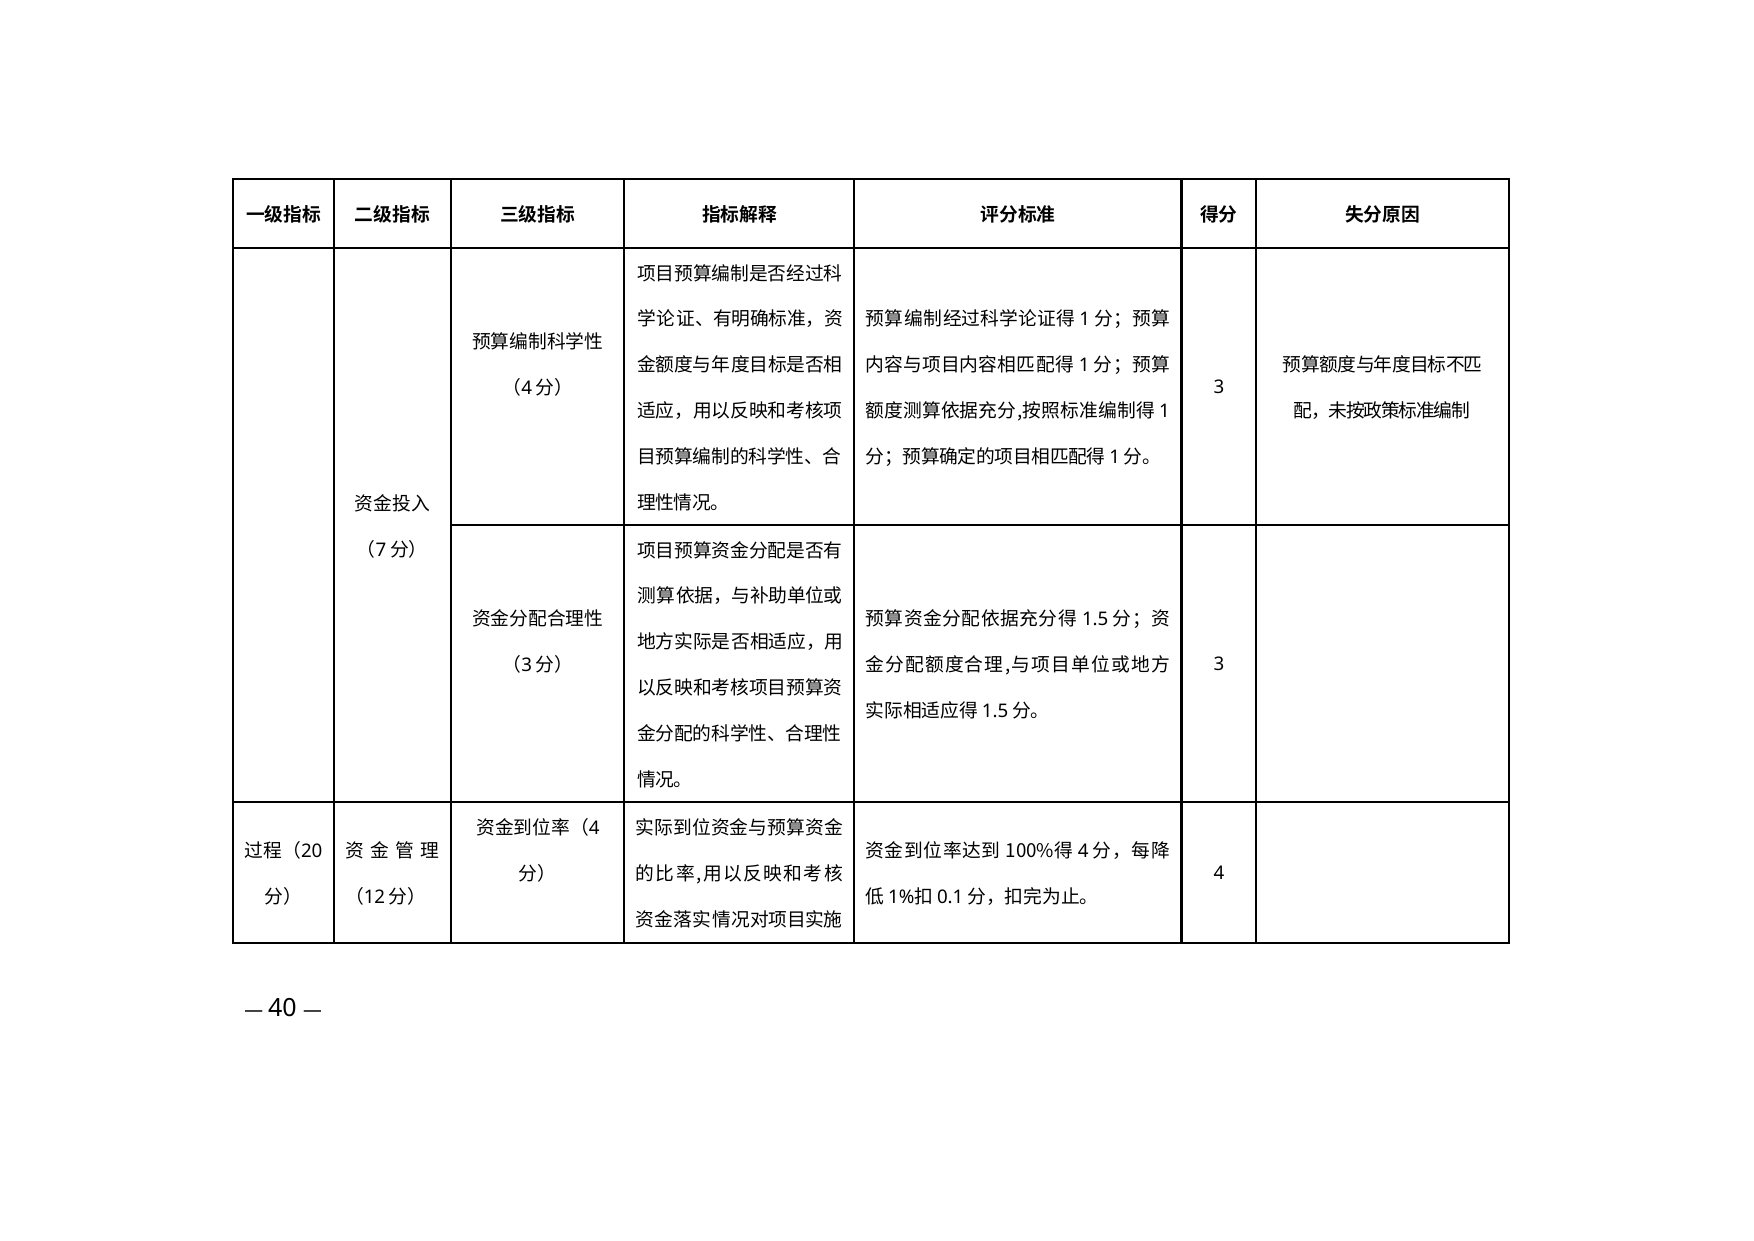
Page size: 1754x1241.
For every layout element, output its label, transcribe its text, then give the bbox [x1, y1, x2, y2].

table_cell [625, 803, 853, 942]
table_cell 预算编制经过科学论证得1分；预算内容与项目内容相匹配得1分；预算额度测算依据充分,按照标准编制得1分；预算确定的项目相匹配得1分。 [855, 249, 1180, 524]
table_header 得分 [1183, 180, 1255, 247]
table_header 一级指标 [234, 180, 333, 247]
table_cell 资金管理（12分） [335, 803, 450, 942]
table_header 失分原因 [1257, 180, 1508, 247]
table_cell 3 [1183, 249, 1255, 524]
table_cell 3 [1183, 526, 1255, 801]
table_cell 资金分配合理性 （3分） [452, 526, 623, 801]
table_cell 资金到位率达到100%得4分，每降低1%扣0.1分，扣完为止。 [855, 803, 1180, 942]
table_header 三级指标 [452, 180, 623, 247]
table_cell [1257, 526, 1508, 801]
table_cell 预算编制科学性 （4分） [452, 249, 623, 524]
table_header 评分标准 [855, 180, 1180, 247]
table_header 指标解释 [625, 180, 853, 247]
table_cell [1257, 803, 1508, 942]
table_cell 预算资金分配依据充分得1.5分；资金分配额度合理,与项目单位或地方实际相适应得1.5分。 [855, 526, 1180, 801]
table_cell 过程（20分） [234, 803, 333, 942]
table_cell 项目预算编制是否经过科学论证、有明确标准，资金额度与年度目标是否相适应，用以反映和考核项目预算编制的科学性、合理性情况。 [625, 249, 853, 524]
table_cell 项目预算资金分配是否有测算依据，与补助单位或地方实际是否相适应，用以反映和考核项目预算资金分配的科学性、合理性情况。 [625, 526, 853, 801]
table_cell 预算额度与年度目标不匹配，未按政策标准编制 [1257, 249, 1508, 524]
table_header 二级指标 [335, 180, 450, 247]
table_cell 资金到位率（4分） [452, 803, 623, 942]
table_cell 4 [1183, 803, 1255, 942]
table_cell 资金投入（7分） [335, 249, 450, 801]
